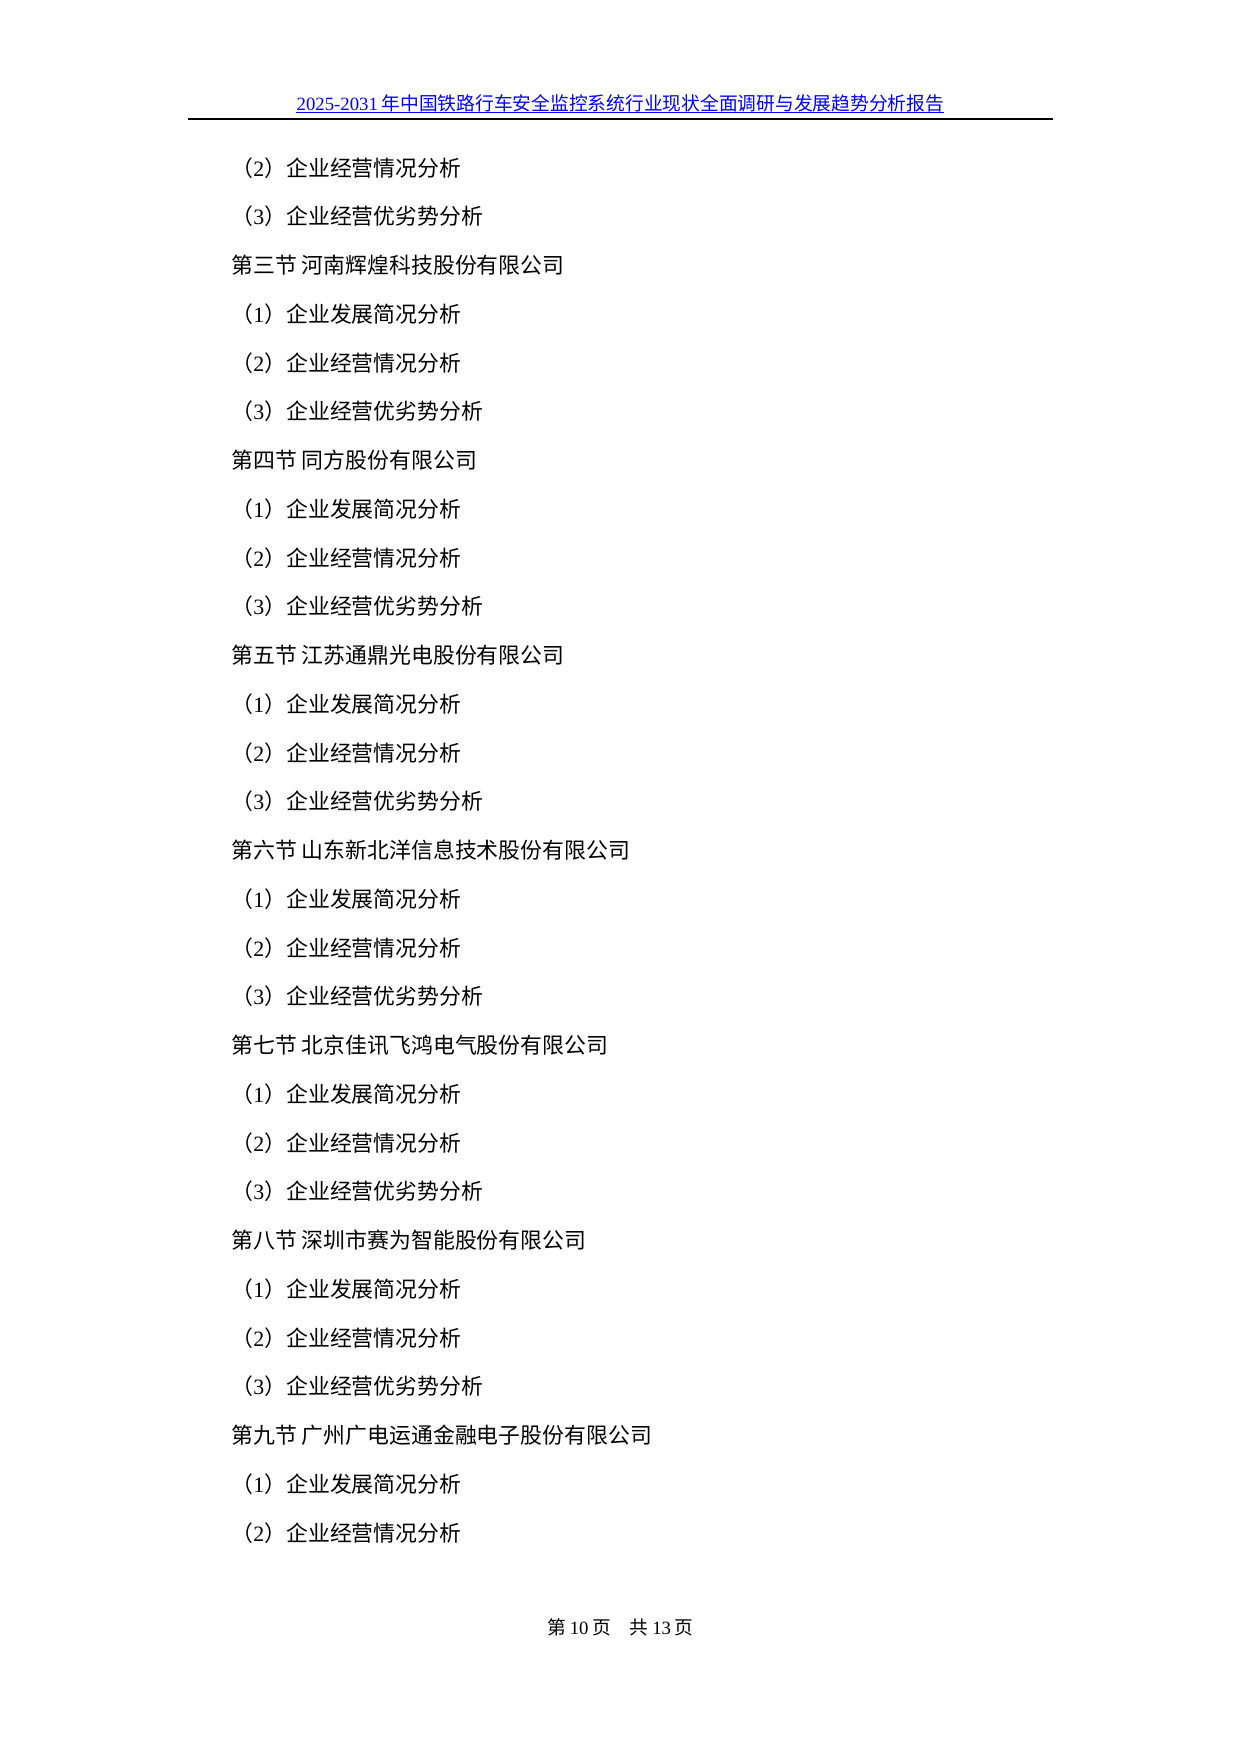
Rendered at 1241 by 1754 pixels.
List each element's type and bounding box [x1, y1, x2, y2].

text [187, 150, 1053, 1548]
